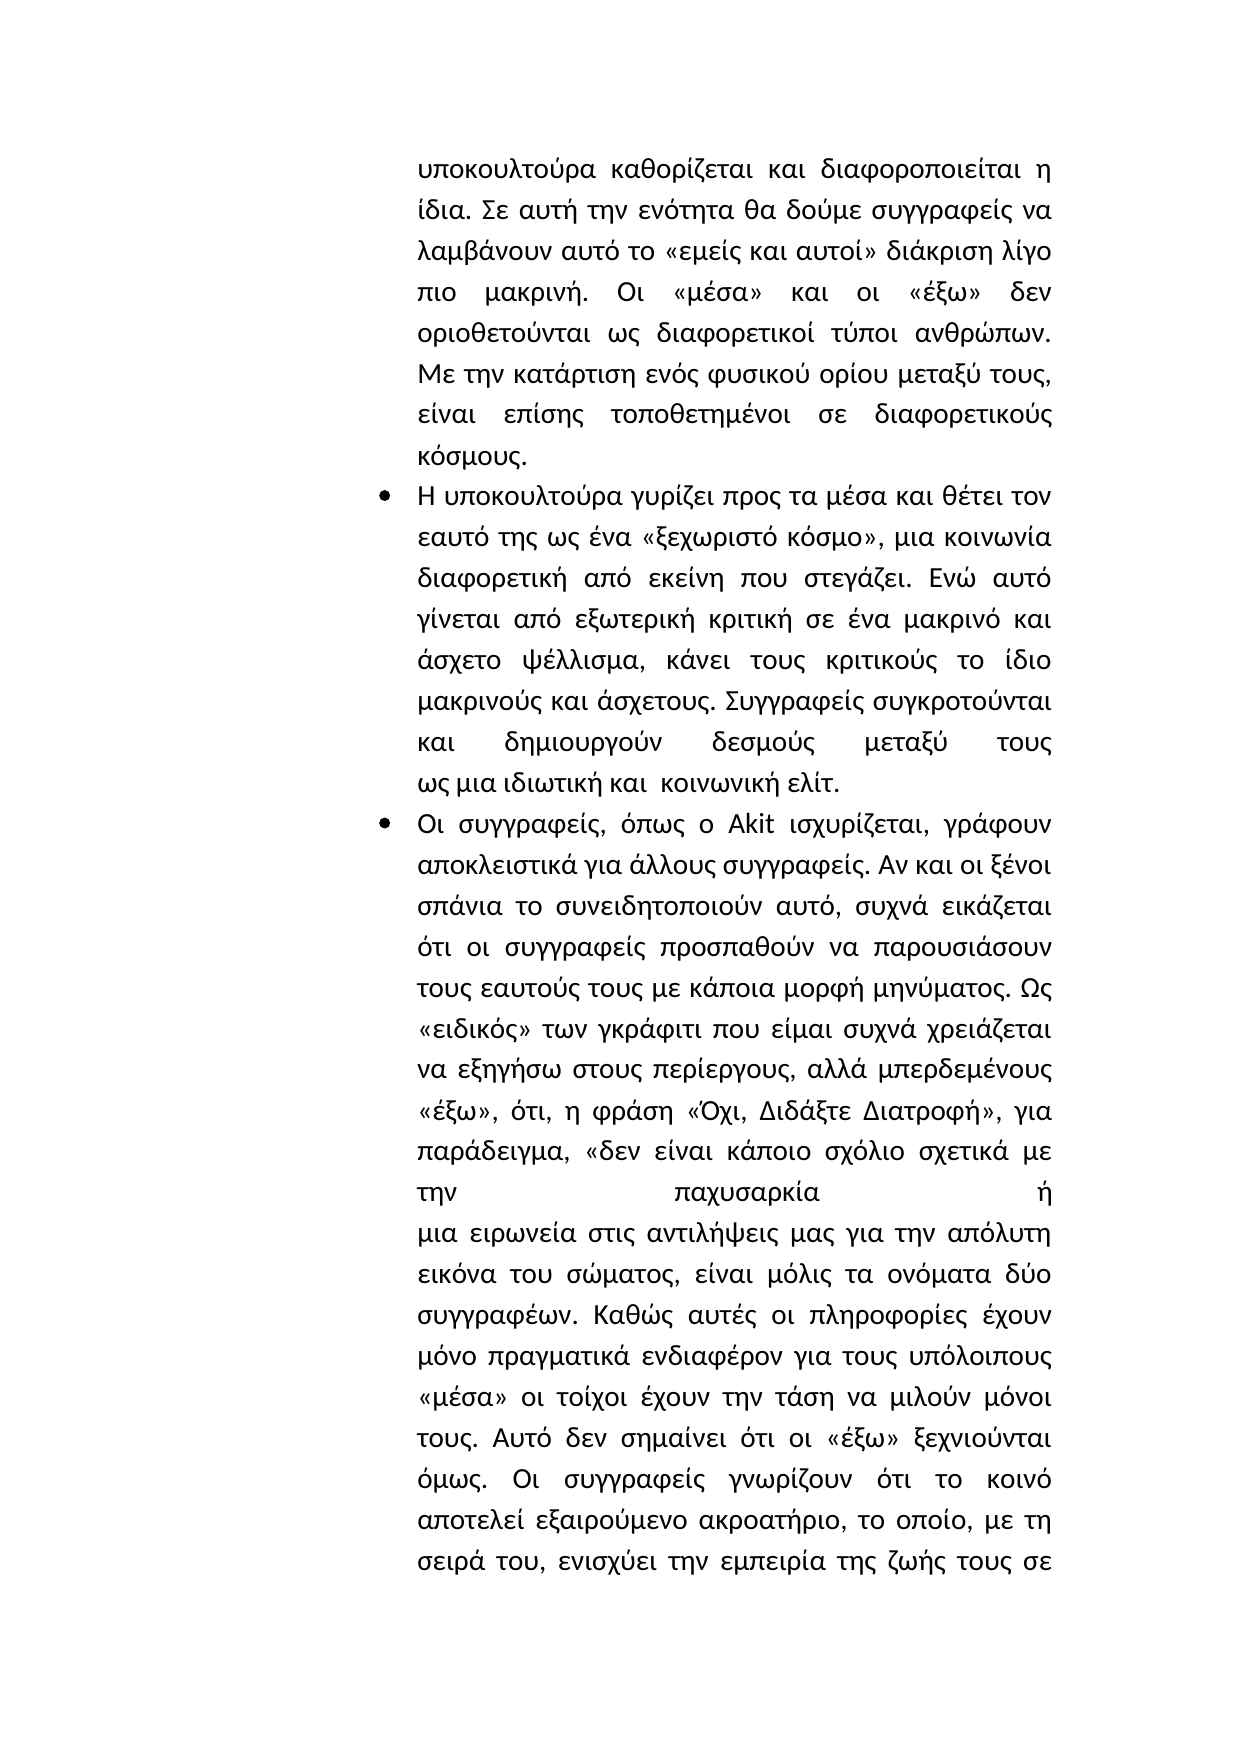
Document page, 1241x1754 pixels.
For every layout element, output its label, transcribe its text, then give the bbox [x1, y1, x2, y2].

list Η υποκουλτούρα γυρίζει προς τα μέσα και θέτει τον εαυτό της ως ένα «ξεχωριστό κόσμο», μια κοινωνία διαφορετική από εκείνη που στεγάζει. Ενώ αυτό γίνεται από εξωτερική κριτική σε ένα μακρινό και άσχετο ψέλλισμα, κάνει τους κριτικούς το ίδιο μακρινούς και άσχετους. Συγγραφείς συγκροτούνται και δημιουργούν δεσμούς μεταξύ τους ως μια ιδιωτική και κοινωνική ελίτ. [379, 477, 1053, 800]
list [379, 150, 1053, 472]
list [379, 805, 1053, 1577]
